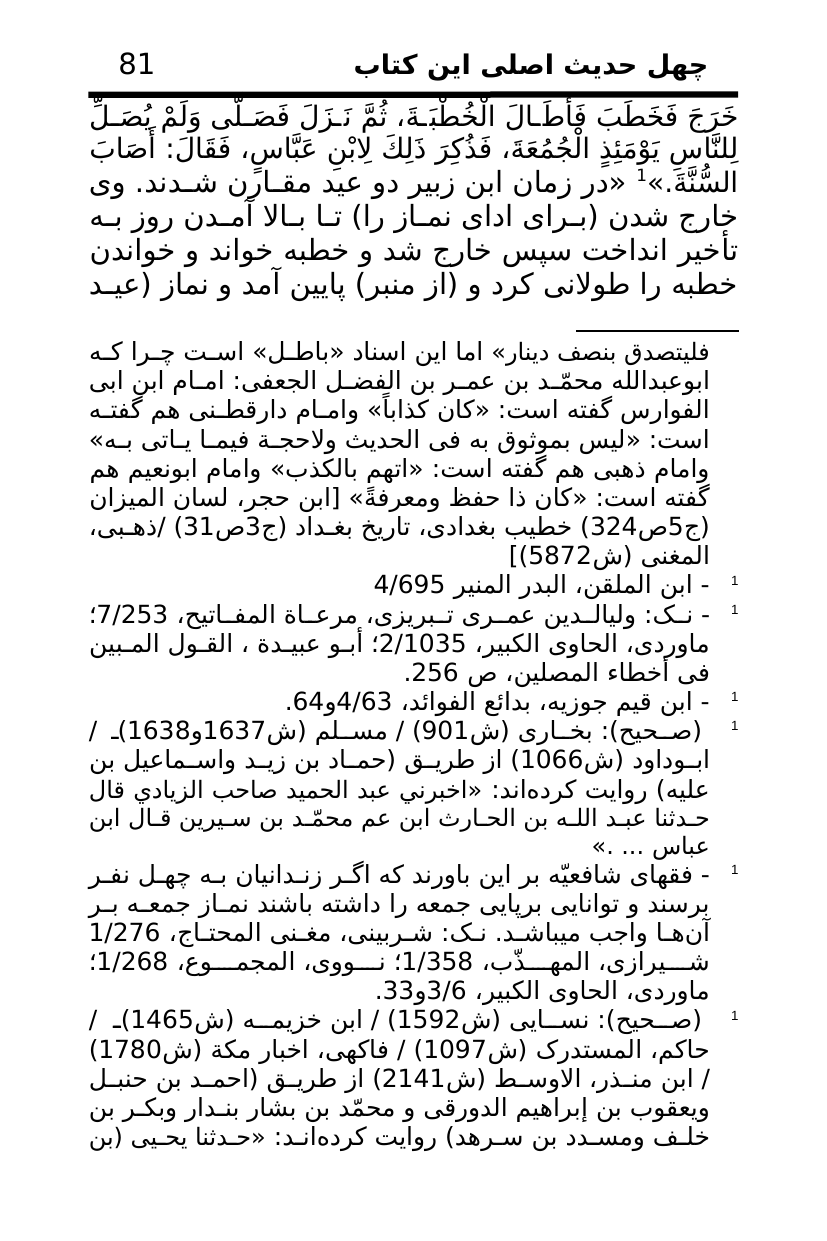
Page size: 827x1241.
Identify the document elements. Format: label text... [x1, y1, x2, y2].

text وهب بن کیسانس روایت کرده است: «اجْتَمَعَ عِيدَانِ عَلَى عَهْدِ ابْنِ الزُّبَيْرِ فَأَخَّرَ الْخُرُوجَ حَتَّى تَعَالَى النَّهَارُ ثُمَّ خَرَجَ فَخَطَبَ فَأَطَالَ الْخُطْبَةَ، ثُمَّ نَزَلَ فَصَلَّى وَلَمْ يُصَلِّ لِلنَّاسِ يَوْمَئِذٍ الْجُمُعَةَ، فَذُكِرَ ذَلِكَ لِابْنِ عَبَّاسٍ، فَقَالَ: أَصَابَ السُّنَّةَ.» «در زمان ابن زبیر دو عید مقارن شدند. وی خارج شدن (برای ادای نماز را) تا بالا آمدن روز به تأخیر انداخت سپس خارج شد و خطبه خواند و خواندن خطبه را طولانی کرد و (از منبر) پایین آمد و نماز (عید را) خواند و مردم در آن روز نماز جمعه نخواندند. این را برای ابن عباسب تعریف کردند وی گفت: مطابق سنّت عمل کرده است.» [89, 100, 738, 301]
